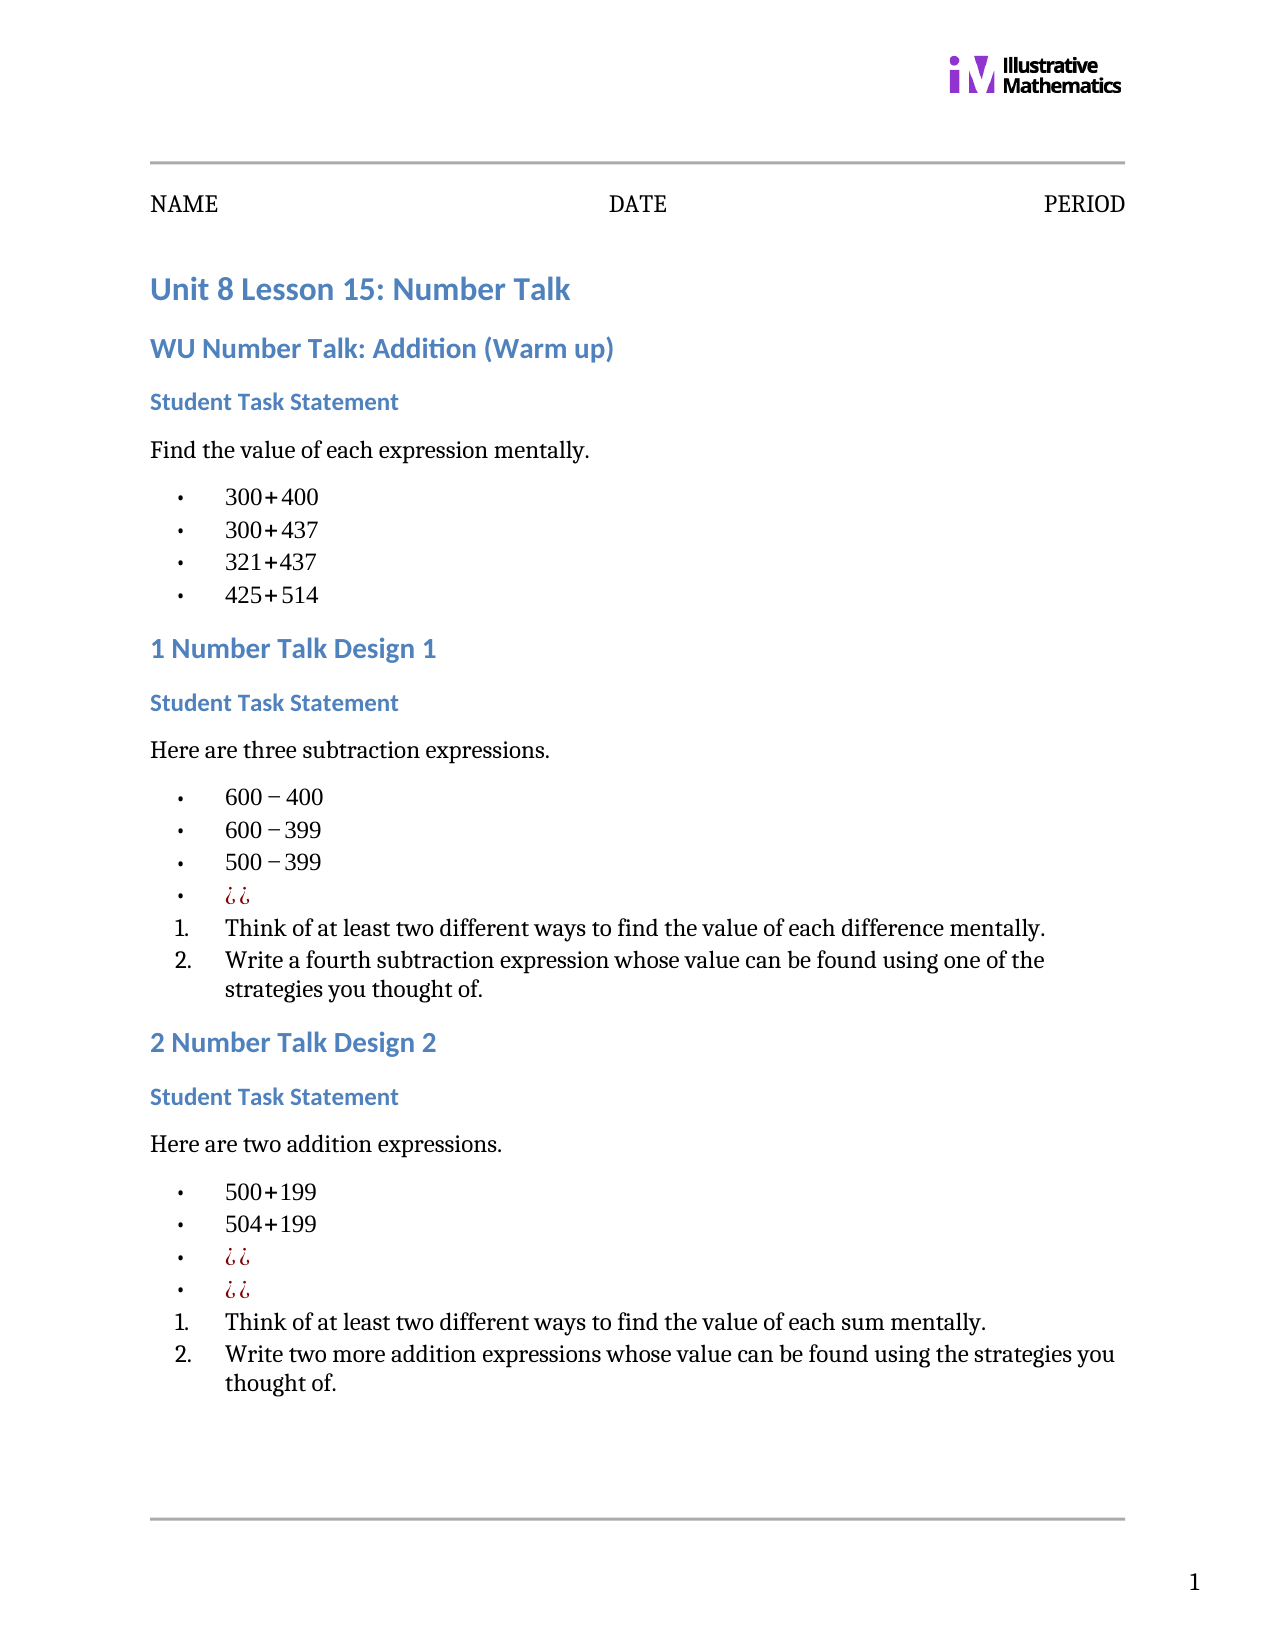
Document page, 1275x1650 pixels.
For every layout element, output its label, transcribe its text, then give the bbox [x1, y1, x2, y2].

text Find the value of each expression mentally. [150, 436, 1125, 464]
subtitle Unit 8 Lesson 15: Number Talk [150, 268, 1125, 309]
list Write a fourth subtraction expression whose value can be found using one of the strategies you thought of. [175, 946, 1125, 1003]
subtitle 1 Number Talk Design 1 [150, 630, 1125, 666]
list Write two more addition expressions whose value can be found using the strategies you thought of. [175, 1340, 1125, 1397]
subtitle Student Task Statement [150, 687, 1125, 717]
text Here are three subtraction expressions. [150, 736, 1125, 765]
list Think of at least two different ways to find the value of each sum mentally. [175, 1307, 1125, 1336]
subtitle WU Number Talk: Addition (Warm up) [150, 330, 1125, 366]
picture [949, 55, 1121, 93]
subtitle Student Task Statement [150, 386, 1125, 417]
text Here are two addition expressions. [150, 1130, 1125, 1159]
subtitle Student Task Statement [150, 1081, 1125, 1111]
subtitle 2 Number Talk Design 2 [150, 1024, 1125, 1060]
list Think of at least two different ways to find the value of each difference mentally. [175, 913, 1125, 942]
